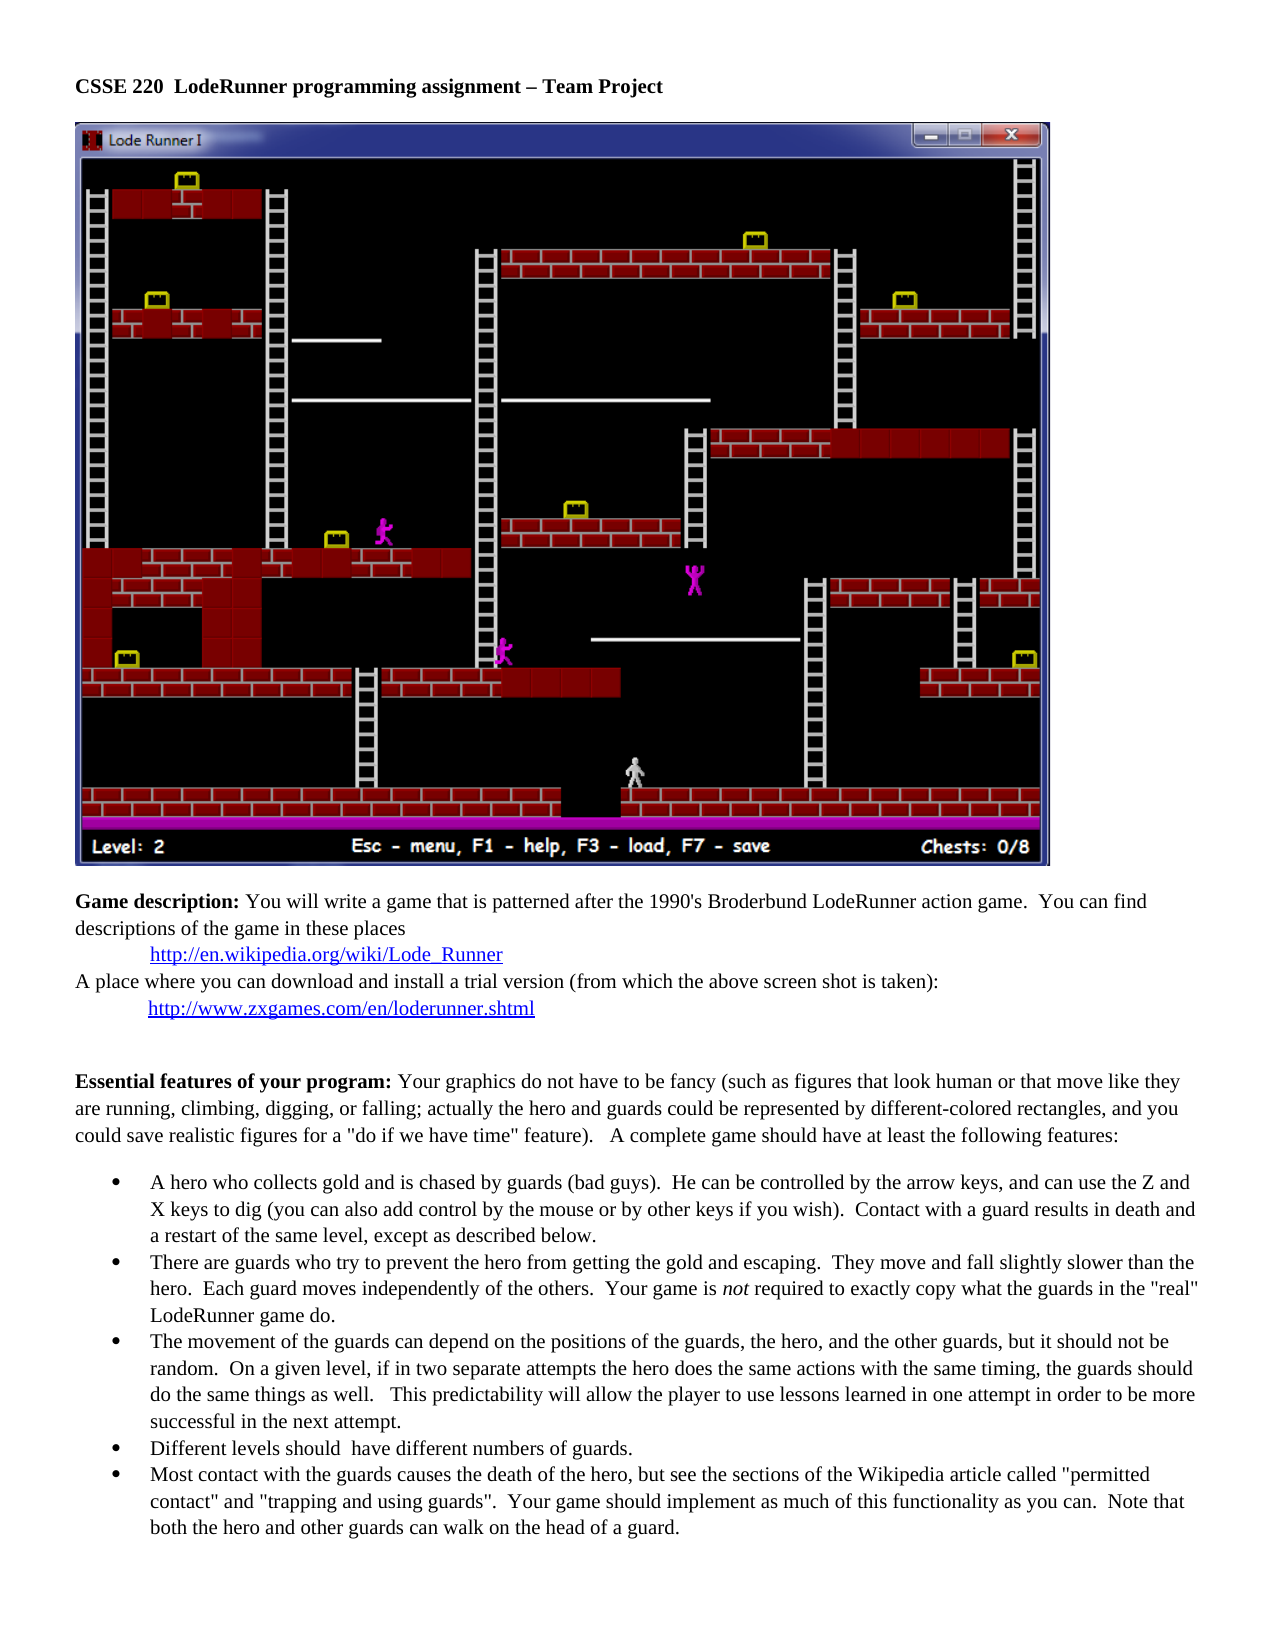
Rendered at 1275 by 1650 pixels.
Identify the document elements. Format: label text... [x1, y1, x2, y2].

picture [75, 122, 1050, 866]
text Essential features of your program: Your graphics do not have to be fancy (such as figures that look human or that move like they are running, climbing, digging, or falling; actually the hero and guards could be represented by different-colored rectangles, and you could save realistic figures for a "do if we have time" feature). A complete game should have at least the following features: [75, 1070, 1200, 1147]
text http://www.zxgames.com/en/loderunner.shtml [75, 996, 1200, 1019]
list A hero who collects gold and is chased by guards (bad guys). He can be controlled by the arrow keys, and can use the Z and X keys to dig (you can also add control by the mouse or by other keys if you wish). Contact with a guard results in death and a restart of the same level, except as described below. [112, 1171, 1200, 1247]
text CSSE 220 LodeRunner programming assignment – Team Project [75, 75, 1200, 98]
list Most contact with the guards causes the death of the hero, but see the sections of the Wikipedia article called "permitted contact" and "trapping and using guards". Your game should implement as much of this functionality as you can. Note that both the hero and other guards can walk on the head of a guard. [112, 1463, 1200, 1539]
list There are guards who try to prevent the hero from getting the gold and escaping. They move and fall slightly slower than the hero. Each guard moves independently of the others. Your game is not required to exactly copy what the guards in the "real" LodeRunner game do. [112, 1251, 1200, 1327]
text Game description: You will write a game that is patterned after the 1990's Broderbund LodeRunner action game. You can find descriptions of the game in these places [75, 890, 1200, 940]
list Different levels should have different numbers of guards. [112, 1436, 1200, 1459]
text http://en.wikipedia.org/wiki/Lode_Runner [150, 943, 1200, 966]
list The movement of the guards can depend on the positions of the guards, the hero, and the other guards, but it should not be random. On a given level, if in two separate attempts the hero does the same actions with the same timing, the guards should do the same things as well. This predictability will allow the player to use lessons learned in one attempt in order to be more successful in the next attempt. [112, 1330, 1200, 1433]
text A place where you can download and install a trial version (from which the above screen shot is taken): [75, 970, 1200, 993]
